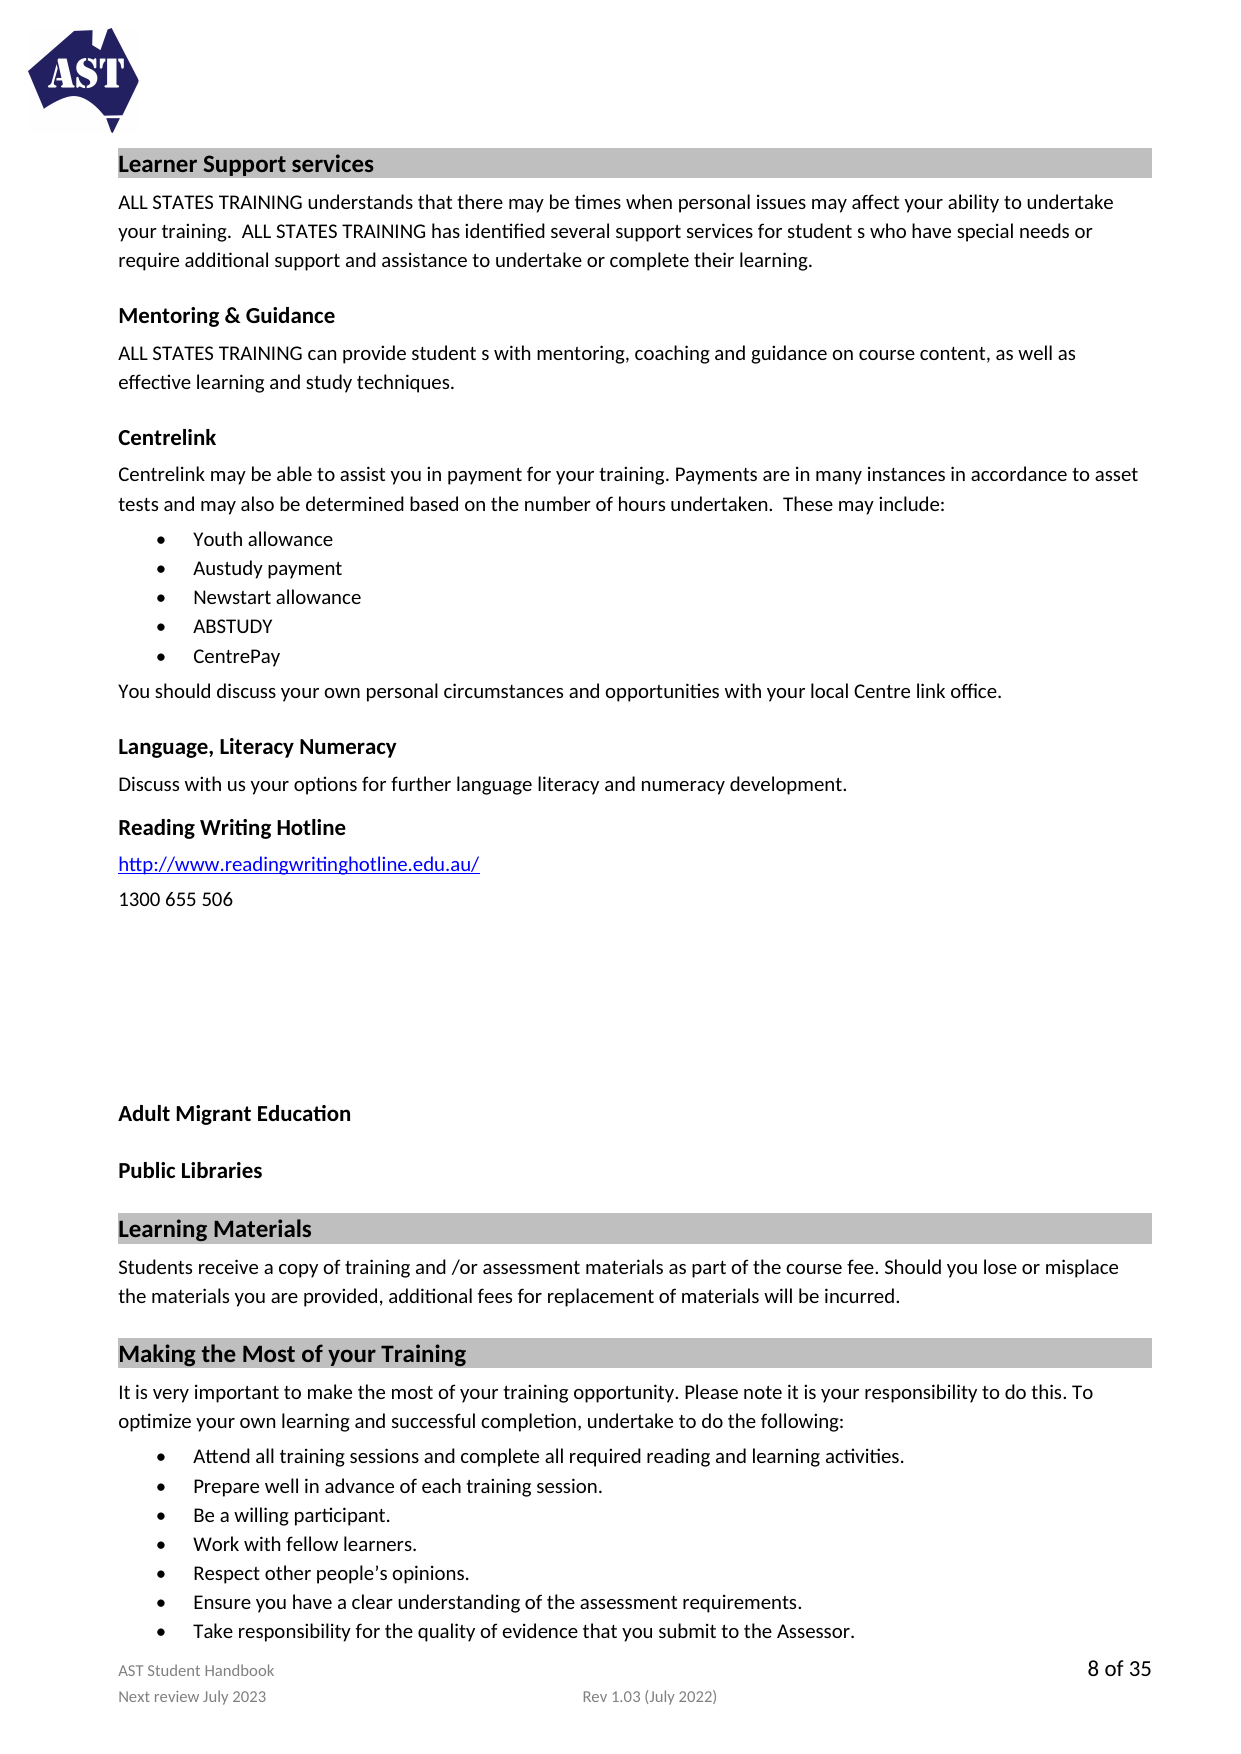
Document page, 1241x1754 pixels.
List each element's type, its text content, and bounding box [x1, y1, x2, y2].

text Students receive a copy of training and /or assessment materials as part of the course fee. Should you lose or misplace the materials you are provided, additional fees for replacement of materials will be incurred. [118, 1254, 1152, 1309]
list Take responsibility for the quality of evidence that you submit to the Assessor. [156, 1619, 1152, 1644]
text http://www.readingwritinghotline.edu.au/ [118, 851, 1152, 876]
subtitle Making the Most of your Training [118, 1338, 1152, 1368]
text 1300 655 506 [118, 886, 1152, 912]
picture [28, 28, 139, 133]
text Centrelink may be able to assist you in payment for your training. Payments are in many instances in accordance to asset tests and may also be determined based on the number of hours undertaken. These may include: [118, 462, 1152, 516]
list ABSTUDY [156, 614, 1152, 639]
text You should discuss your own personal circumstances and opportunities with your local Centre link office. [118, 678, 1152, 704]
text It is very important to make the most of your training opportunity. Please note it is your responsibility to do this. To optimize your own learning and successful completion, undertake to do the following: [118, 1379, 1152, 1434]
subtitle Learner Support services [118, 148, 1152, 178]
list Ensure you have a clear understanding of the assessment requirements. [156, 1589, 1152, 1615]
text Adult Migrant Education [118, 1099, 1152, 1127]
text Discuss with us your options for further language literacy and numeracy development. [118, 771, 1152, 796]
list Attend all training sessions and complete all required reading and learning activities. [156, 1444, 1152, 1469]
subtitle Learning Materials [118, 1213, 1152, 1244]
list Austudy payment [156, 555, 1152, 581]
text ALL STATES TRAINING understands that there may be times when personal issues may affect your ability to undertake your training. ALL STATES TRAINING has identified several support services for student s who have special needs or require additional support and assistance to undertake or complete their learning. [118, 189, 1152, 273]
text Reading Writing Hotline [118, 813, 1152, 841]
subtitle Mentoring & Guidance [118, 301, 1152, 329]
list CentrePay [156, 643, 1152, 668]
list Be a willing participant. [156, 1502, 1152, 1527]
list Prepare well in advance of each training session. [156, 1473, 1152, 1498]
text ALL STATES TRAINING can provide student s with mentoring, coaching and guidance on course content, as well as effective learning and study techniques. [118, 340, 1152, 394]
list Newstart allowance [156, 584, 1152, 610]
list Respect other people’s opinions. [156, 1560, 1152, 1586]
subtitle Centrelink [118, 423, 1152, 451]
subtitle Public Libraries [118, 1156, 1152, 1184]
list Youth allowance [156, 526, 1152, 552]
list Work with fellow learners. [156, 1531, 1152, 1557]
subtitle Language, Literacy Numeracy [118, 732, 1152, 761]
